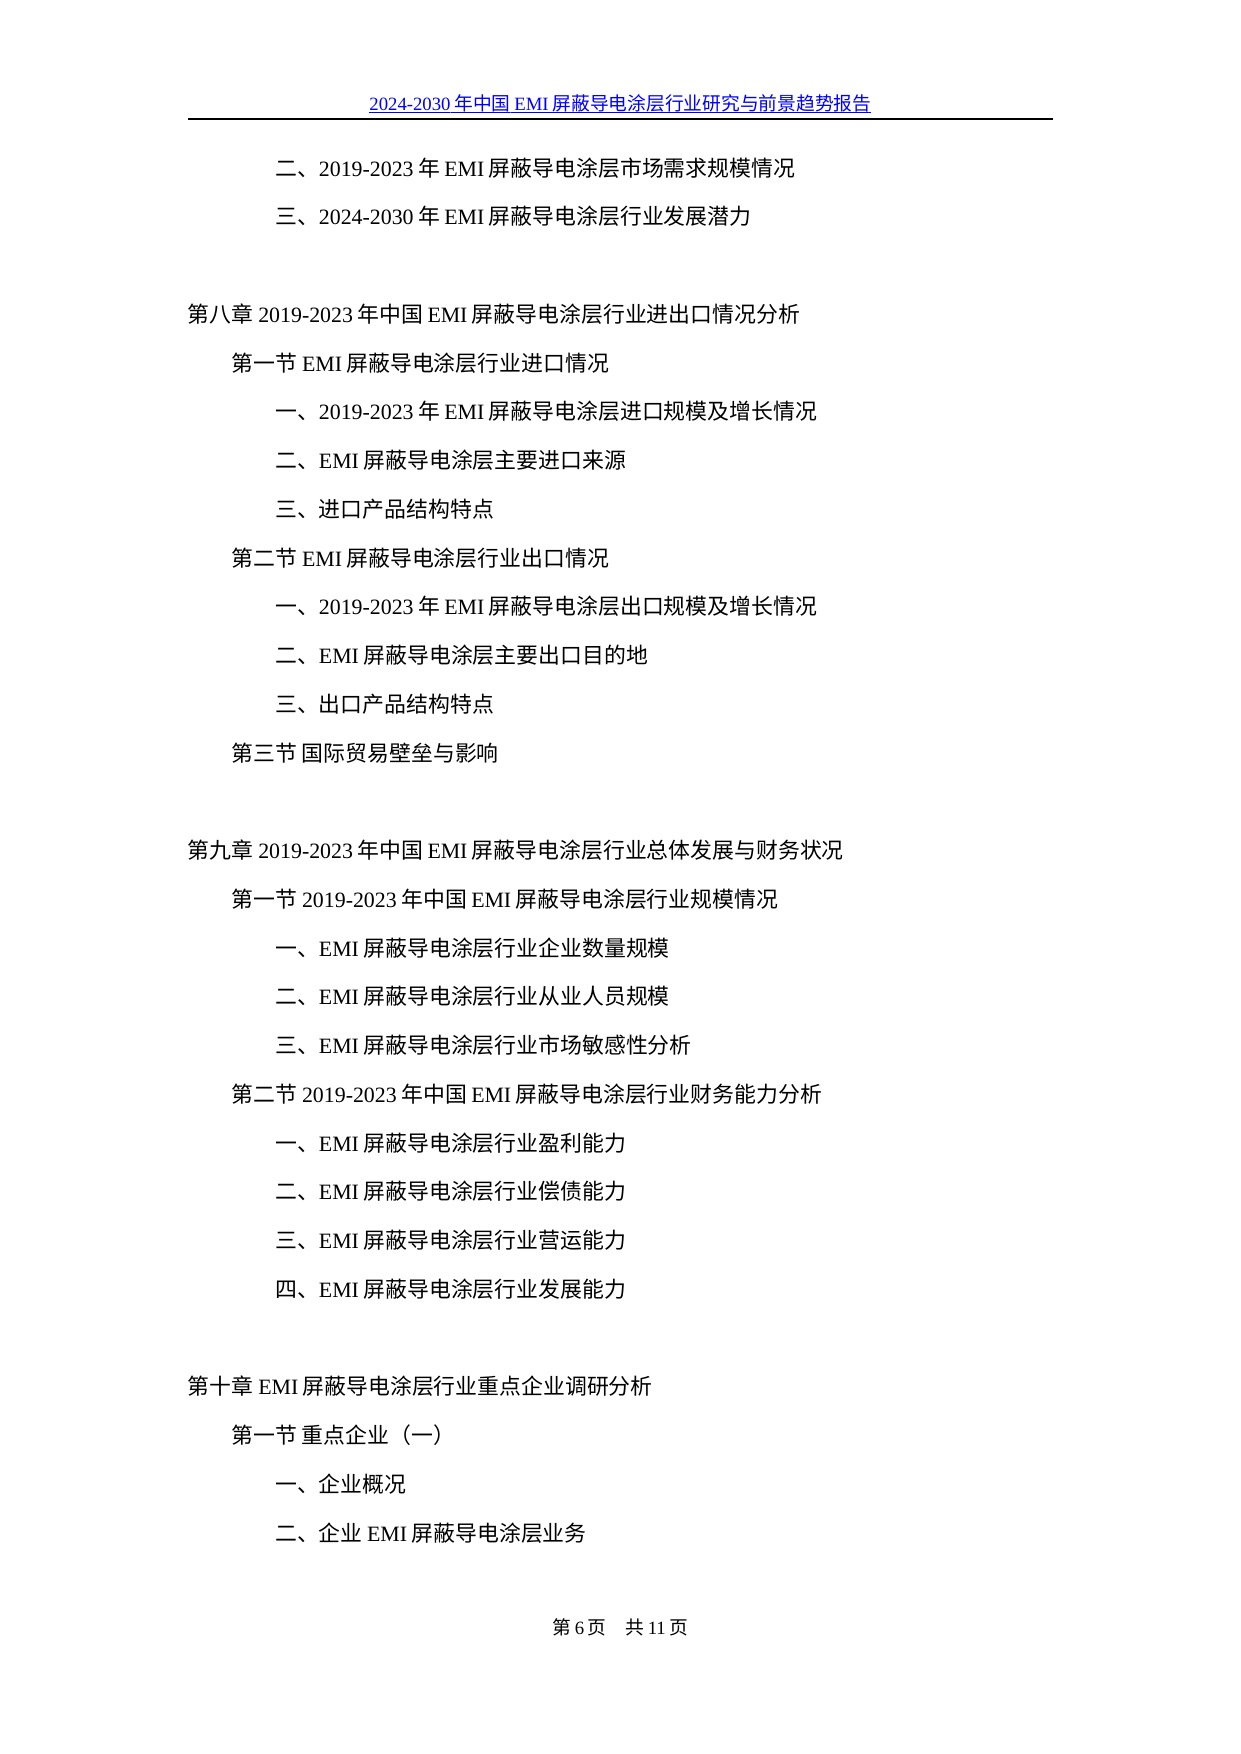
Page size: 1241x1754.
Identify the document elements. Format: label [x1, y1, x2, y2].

text [187, 150, 1053, 1548]
